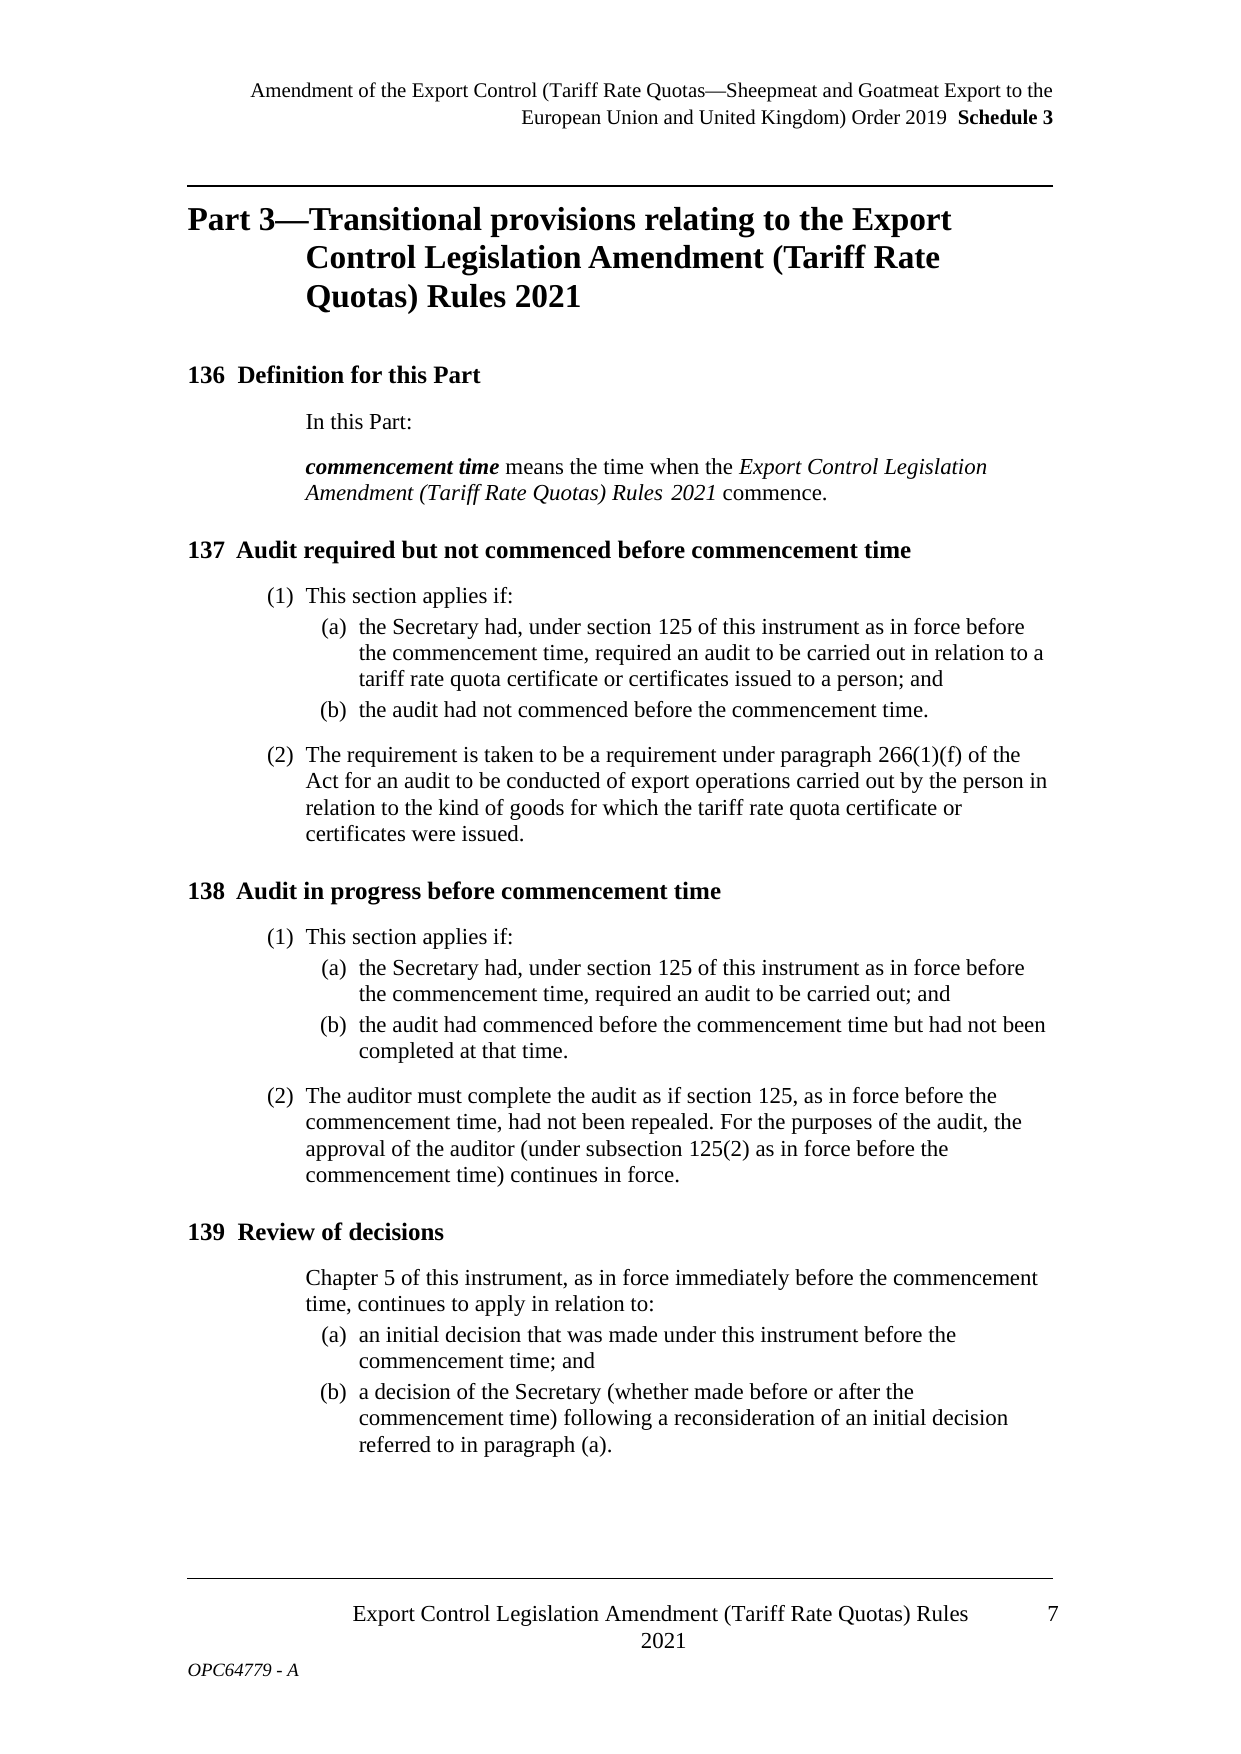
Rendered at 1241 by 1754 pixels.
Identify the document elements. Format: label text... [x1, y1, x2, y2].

text (a) the Secretary had, under section 125 of this instrument as in force before the commencement time, required an audit to be carried out; and [187, 954, 1053, 1006]
text 137 Audit required but not commenced before commencement time [187, 535, 1053, 563]
text (2) The requirement is taken to be a requirement under paragraph 266(1)(f) of the Act for an audit to be conducted of export operations carried out by the person in relation to the kind of goods for which the tariff rate quota certificate or certificates were issued. [187, 741, 1053, 847]
text (1) This section applies if: [187, 923, 1053, 949]
text (b) the audit had not commenced before the commencement time. [187, 696, 1053, 722]
text Chapter 5 of this instrument, as in force immediately before the commencement time, continues to apply in relation to: [187, 1264, 1053, 1317]
text commencement time means the time when the Export Control Legislation Amendment (Tariff Rate Quotas) Rules 2021 commence. [305, 453, 1053, 506]
text 138 Audit in progress before commencement time [187, 876, 1053, 904]
text Part 3—Transitional provisions relating to the Export Control Legislation Amendment (Tariff Rate Quotas) Rules 2021 [187, 199, 1053, 314]
text (b) the audit had commenced before the commencement time but had not been completed at that time. [187, 1011, 1053, 1063]
text In this Part: [187, 408, 1053, 434]
text 136 Definition for this Part [187, 360, 1053, 389]
text (1) This section applies if: [187, 582, 1053, 609]
text 139 Review of decisions [187, 1217, 1053, 1245]
text (2) The auditor must complete the audit as if section 125, as in force before the commencement time, had not been repealed. For the purposes of the audit, the approval of the auditor (under subsection 125(2) as in force before the commencement time) continues in force. [187, 1082, 1053, 1187]
text (b) a decision of the Secretary (whether made before or after the commencement time) following a reconsideration of an initial decision referred to in paragraph (a). [187, 1378, 1053, 1457]
text (a) the Secretary had, under section 125 of this instrument as in force before the commencement time, required an audit to be carried out in relation to a tariff rate quota certificate or certificates issued to a person; and [187, 613, 1053, 692]
text (a) an initial decision that was made under this instrument before the commencement time; and [187, 1321, 1053, 1374]
